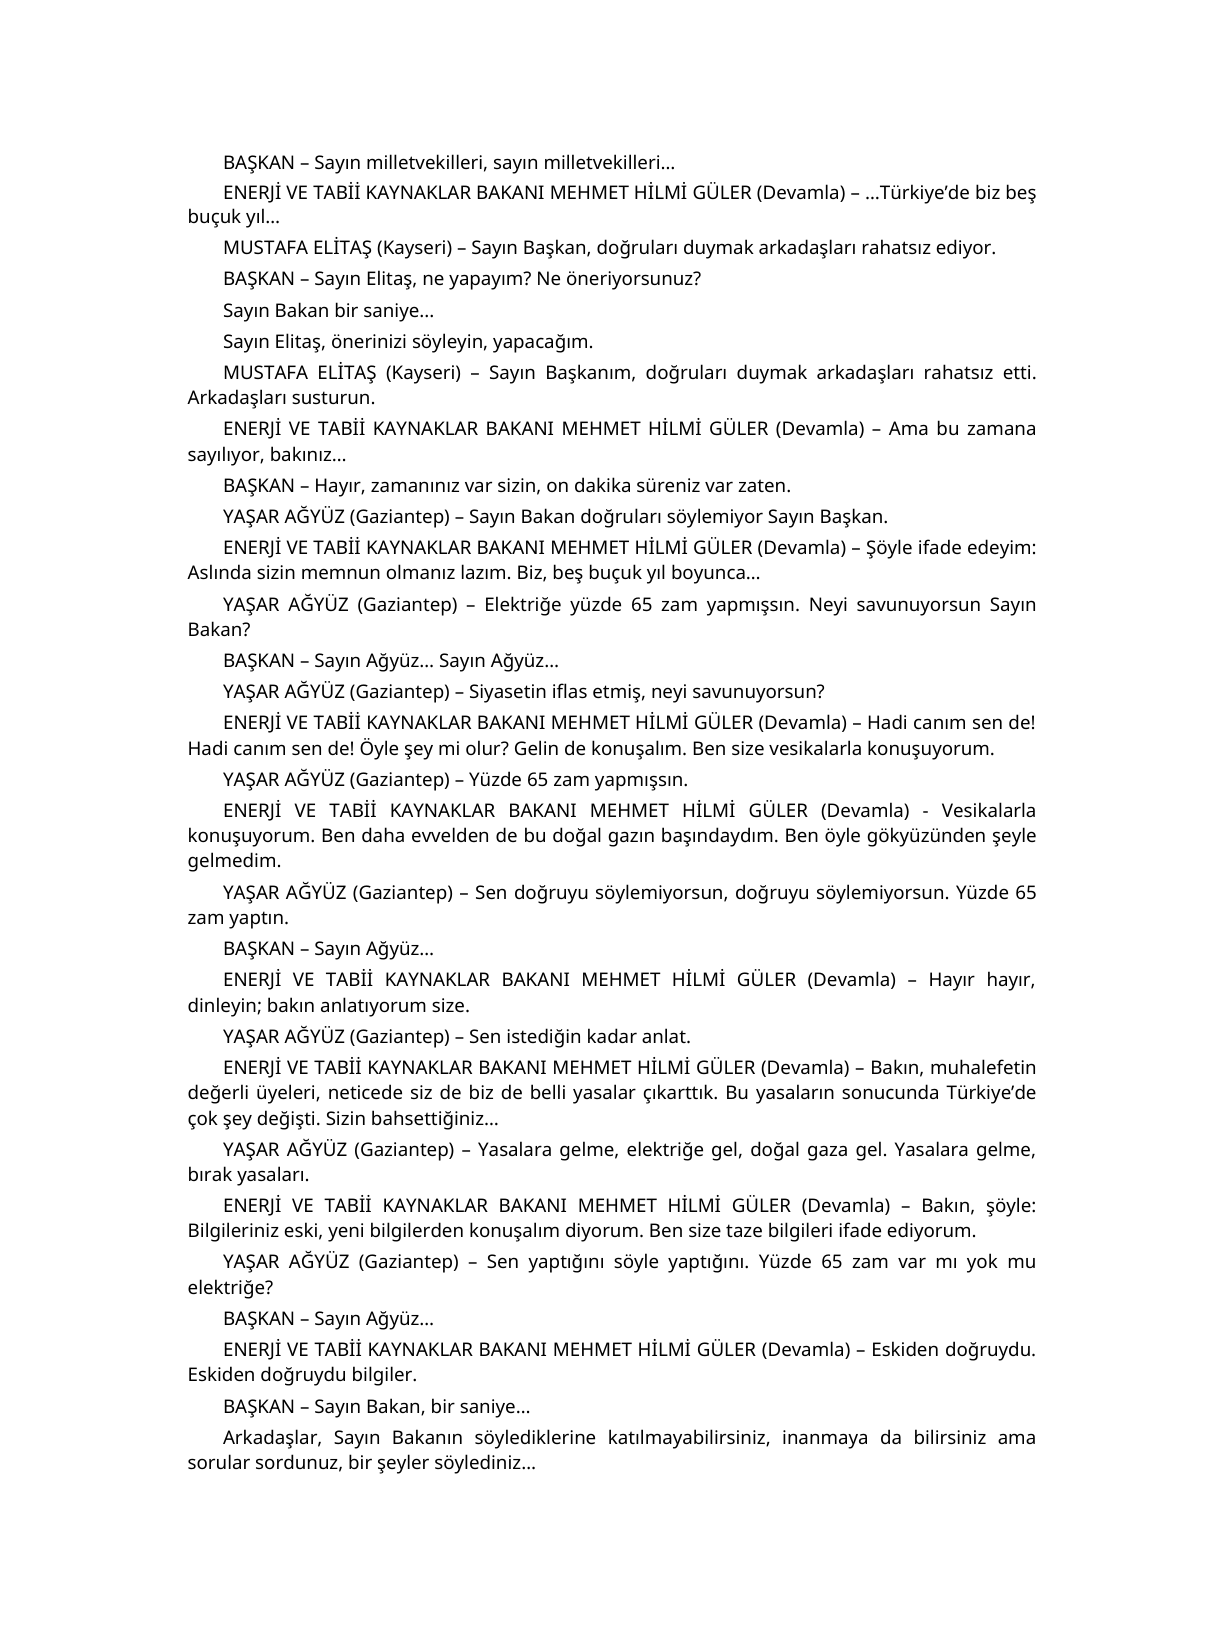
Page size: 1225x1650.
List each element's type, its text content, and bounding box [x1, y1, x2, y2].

text YAŞAR AĞYÜZ (Gaziantep) – Sen doğruyu söylemiyorsun, doğruyu söylemiyorsun. Yüzde 65 zam yaptın. [187, 879, 1037, 929]
text YAŞAR AĞYÜZ (Gaziantep) – Yasalara gelme, elektriğe gel, doğal gaza gel. Yasalara gelme, bırak yasaları. [187, 1136, 1037, 1186]
text ENERJİ VE TABİİ KAYNAKLAR BAKANI MEHMET HİLMİ GÜLER (Devamla) – Ama bu zamana sayılıyor, bakınız… [187, 416, 1037, 466]
text ENERJİ VE TABİİ KAYNAKLAR BAKANI MEHMET HİLMİ GÜLER (Devamla) – Bakın, muhalefetin değerli üyeleri, neticede siz de biz de belli yasalar çıkarttık. Bu yasaların sonucunda Türkiye’de çok şey değişti. Sizin bahsettiğiniz… [187, 1054, 1037, 1130]
text YAŞAR AĞYÜZ (Gaziantep) – Elektriğe yüzde 65 zam yapmışsın. Neyi savunuyorsun Sayın Bakan? [187, 591, 1037, 641]
text BAŞKAN – Sayın Bakan, bir saniye… [187, 1393, 1037, 1418]
text YAŞAR AĞYÜZ (Gaziantep) – Sayın Bakan doğruları söylemiyor Sayın Başkan. [187, 503, 1037, 528]
text Sayın Elitaş, önerinizi söyleyin, yapacağım. [187, 328, 1037, 353]
text YAŞAR AĞYÜZ (Gaziantep) – Yüzde 65 zam yapmışsın. [187, 766, 1037, 791]
text MUSTAFA ELİTAŞ (Kayseri) – Sayın Başkanım, doğruları duymak arkadaşları rahatsız etti. Arkadaşları susturun. [187, 359, 1037, 410]
text BAŞKAN – Sayın Elitaş, ne yapayım? Ne öneriyorsunuz? [187, 266, 1037, 291]
text YAŞAR AĞYÜZ (Gaziantep) – Sen yaptığını söyle yaptığını. Yüzde 65 zam var mı yok mu elektriğe? [187, 1249, 1037, 1299]
text YAŞAR AĞYÜZ (Gaziantep) – Siyasetin iflas etmiş, neyi savunuyorsun? [187, 678, 1037, 704]
text ENERJİ VE TABİİ KAYNAKLAR BAKANI MEHMET HİLMİ GÜLER (Devamla) – Eskiden doğruydu. Eskiden doğruydu bilgiler. [187, 1336, 1037, 1387]
text Sayın Bakan bir saniye... [187, 297, 1037, 322]
text BAŞKAN – Sayın Ağyüz… Sayın Ağyüz… [187, 647, 1037, 672]
text ENERJİ VE TABİİ KAYNAKLAR BAKANI MEHMET HİLMİ GÜLER (Devamla) - Vesikalarla konuşuyorum. Ben daha evvelden de bu doğal gazın başındaydım. Ben öyle gökyüzünden şeyle gelmedim. [187, 797, 1037, 873]
text ENERJİ VE TABİİ KAYNAKLAR BAKANI MEHMET HİLMİ GÜLER (Devamla) – Bakın, şöyle: Bilgileriniz eski, yeni bilgilerden konuşalım diyorum. Ben size taze bilgileri ifade ediyorum. [187, 1192, 1037, 1243]
text YAŞAR AĞYÜZ (Gaziantep) – Sen istediğin kadar anlat. [187, 1023, 1037, 1048]
text MUSTAFA ELİTAŞ (Kayseri) – Sayın Başkan, doğruları duymak arkadaşları rahatsız ediyor. [187, 234, 1037, 260]
text Arkadaşlar, Sayın Bakanın söylediklerine katılmayabilirsiniz, inanmaya da bilirsiniz ama sorular sordunuz, bir şeyler söylediniz… [187, 1424, 1037, 1474]
text ENERJİ VE TABİİ KAYNAKLAR BAKANI MEHMET HİLMİ GÜLER (Devamla) – Hayır hayır, dinleyin; bakın anlatıyorum size. [187, 966, 1037, 1017]
text BAŞKAN – Sayın milletvekilleri, sayın milletvekilleri… [187, 150, 1037, 174]
text BAŞKAN – Hayır, zamanınız var sizin, on dakika süreniz var zaten. [187, 472, 1037, 497]
text BAŞKAN – Sayın Ağyüz… [187, 1305, 1037, 1331]
text ENERJİ VE TABİİ KAYNAKLAR BAKANI MEHMET HİLMİ GÜLER (Devamla) – …Türkiye’de biz beş buçuk yıl… [187, 180, 1037, 229]
text ENERJİ VE TABİİ KAYNAKLAR BAKANI MEHMET HİLMİ GÜLER (Devamla) – Hadi canım sen de! Hadi canım sen de! Öyle şey mi olur? Gelin de konuşalım. Ben size vesikalarla konuşuyorum. [187, 709, 1037, 760]
text ENERJİ VE TABİİ KAYNAKLAR BAKANI MEHMET HİLMİ GÜLER (Devamla) – Şöyle ifade edeyim: Aslında sizin memnun olmanız lazım. Biz, beş buçuk yıl boyunca… [187, 534, 1037, 585]
text BAŞKAN – Sayın Ağyüz… [187, 935, 1037, 961]
